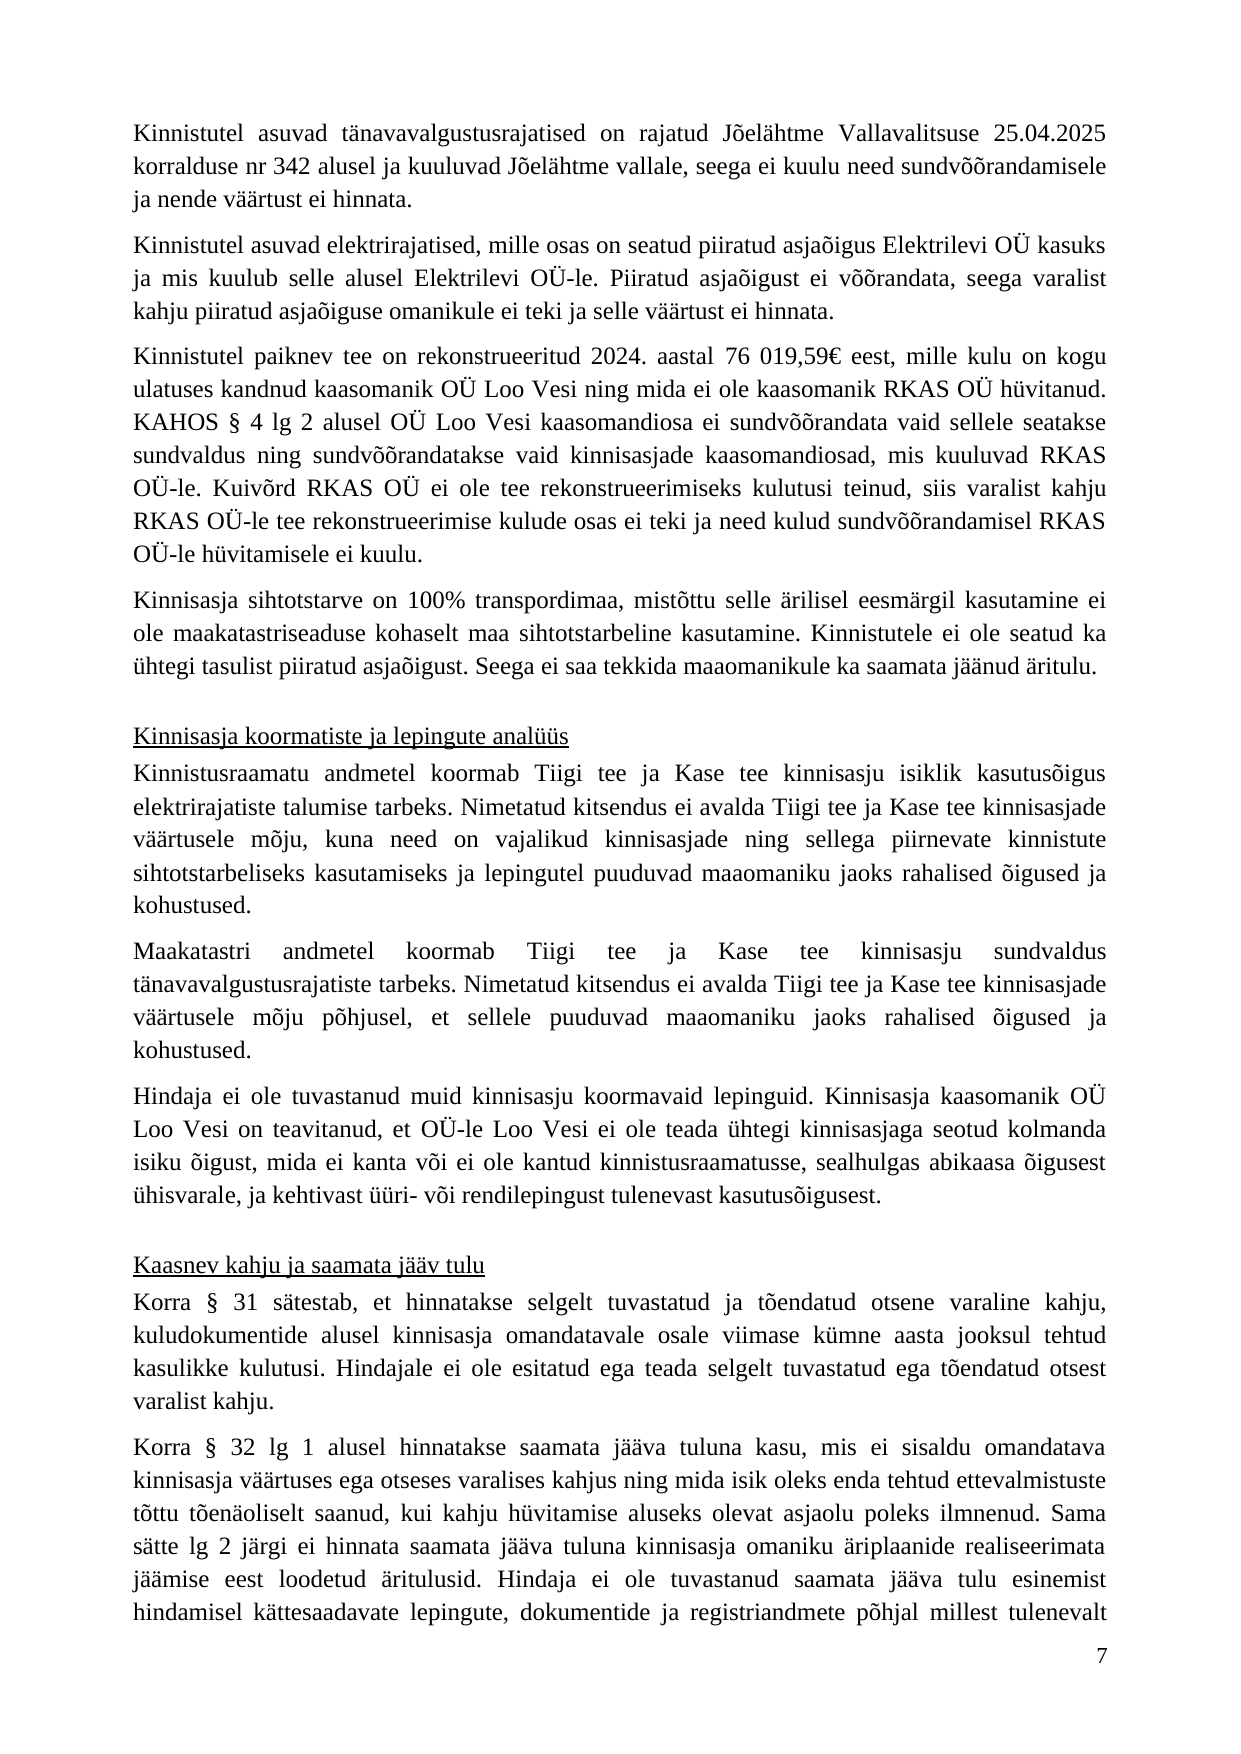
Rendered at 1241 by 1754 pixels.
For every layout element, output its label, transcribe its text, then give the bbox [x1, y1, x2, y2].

text Kinnistutel asuvad tänavavalgustusrajatised on rajatud Jõelähtme Vallavalitsuse 25.04.2025 korralduse nr 342 alusel ja kuuluvad Jõelähtme vallale, seega ei kuulu need sundvõõrandamisele ja nende väärtust ei hinnata. [133, 118, 1107, 213]
text Kinnisasja sihtotstarve on 100% transpordimaa, mistõttu selle ärilisel eesmärgil kasutamine ei ole maakatastriseaduse kohaselt maa sihtotstarbeline kasutamine. Kinnistutele ei ole seatud ka ühtegi tasulist piiratud asjaõigust. Seega ei saa tekkida maaomanikule ka saamata jäänud äritulu. [133, 585, 1107, 680]
subtitle Kinnisasja koormatiste ja lepingute analüüs [133, 721, 1107, 750]
subtitle Kaasnev kahju ja saamata jääv tulu [133, 1250, 1107, 1279]
text Kinnistusraamatu andmetel koormab Tiigi tee ja Kase tee kinnisasju isiklik kasutusõigus elektrirajatiste talumise tarbeks. Nimetatud kitsendus ei avalda Tiigi tee ja Kase tee kinnisasjade väärtusele mõju, kuna need on vajalikud kinnisasjade ning sellega piirnevate kinnistute sihtotstarbeliseks kasutamiseks ja lepingutel puuduvad maaomaniku jaoks rahalised õigused ja kohustused. [133, 758, 1107, 919]
text Kinnistutel paiknev tee on rekonstrueeritud 2024. aastal 76 019,59€ eest, mille kulu on kogu ulatuses kandnud kaasomanik OÜ Loo Vesi ning mida ei ole kaasomanik RKAS OÜ hüvitanud. KAHOS § 4 lg 2 alusel OÜ Loo Vesi kaasomandiosa ei sundvõõrandata vaid sellele seatakse sundvaldus ning sundvõõrandatakse vaid kinnisasjade kaasomandiosad, mis kuuluvad RKAS OÜ-le. Kuivõrd RKAS OÜ ei ole tee rekonstrueerimiseks kulutusi teinud, siis varalist kahju RKAS OÜ-le tee rekonstrueerimise kulude osas ei teki ja need kulud sundvõõrandamisel RKAS OÜ-le hüvitamisele ei kuulu. [133, 341, 1107, 568]
text Korra § 31 sätestab, et hinnatakse selgelt tuvastatud ja tõendatud otsene varaline kahju, kuludokumentide alusel kinnisasja omandatavale osale viimase kümne aasta jooksul tehtud kasulikke kulutusi. Hindajale ei ole esitatud ega teada selgelt tuvastatud ega tõendatud otsest varalist kahju. [133, 1287, 1107, 1415]
text Maakatastri andmetel koormab Tiigi tee ja Kase tee kinnisasju sundvaldus tänavavalgustusrajatiste tarbeks. Nimetatud kitsendus ei avalda Tiigi tee ja Kase tee kinnisasjade väärtusele mõju põhjusel, et sellele puuduvad maaomaniku jaoks rahalised õigused ja kohustused. [133, 936, 1107, 1064]
text Hindaja ei ole tuvastanud muid kinnisasju koormavaid lepinguid. Kinnisasja kaasomanik OÜ Loo Vesi on teavitanud, et OÜ-le Loo Vesi ei ole teada ühtegi kinnisasjaga seotud kolmanda isiku õigust, mida ei kanta või ei ole kantud kinnistusraamatusse, sealhulgas abikaasa õigusest ühisvarale, ja kehtivast üüri- või rendilepingust tulenevast kasutusõigusest. [133, 1081, 1107, 1208]
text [133, 1432, 1107, 1626]
text Kinnistutel asuvad elektrirajatised, mille osas on seatud piiratud asjaõigus Elektrilevi OÜ kasuks ja mis kuulub selle alusel Elektrilevi OÜ-le. Piiratud asjaõigust ei võõrandata, seega varalist kahju piiratud asjaõiguse omanikule ei teki ja selle väärtust ei hinnata. [133, 230, 1107, 324]
